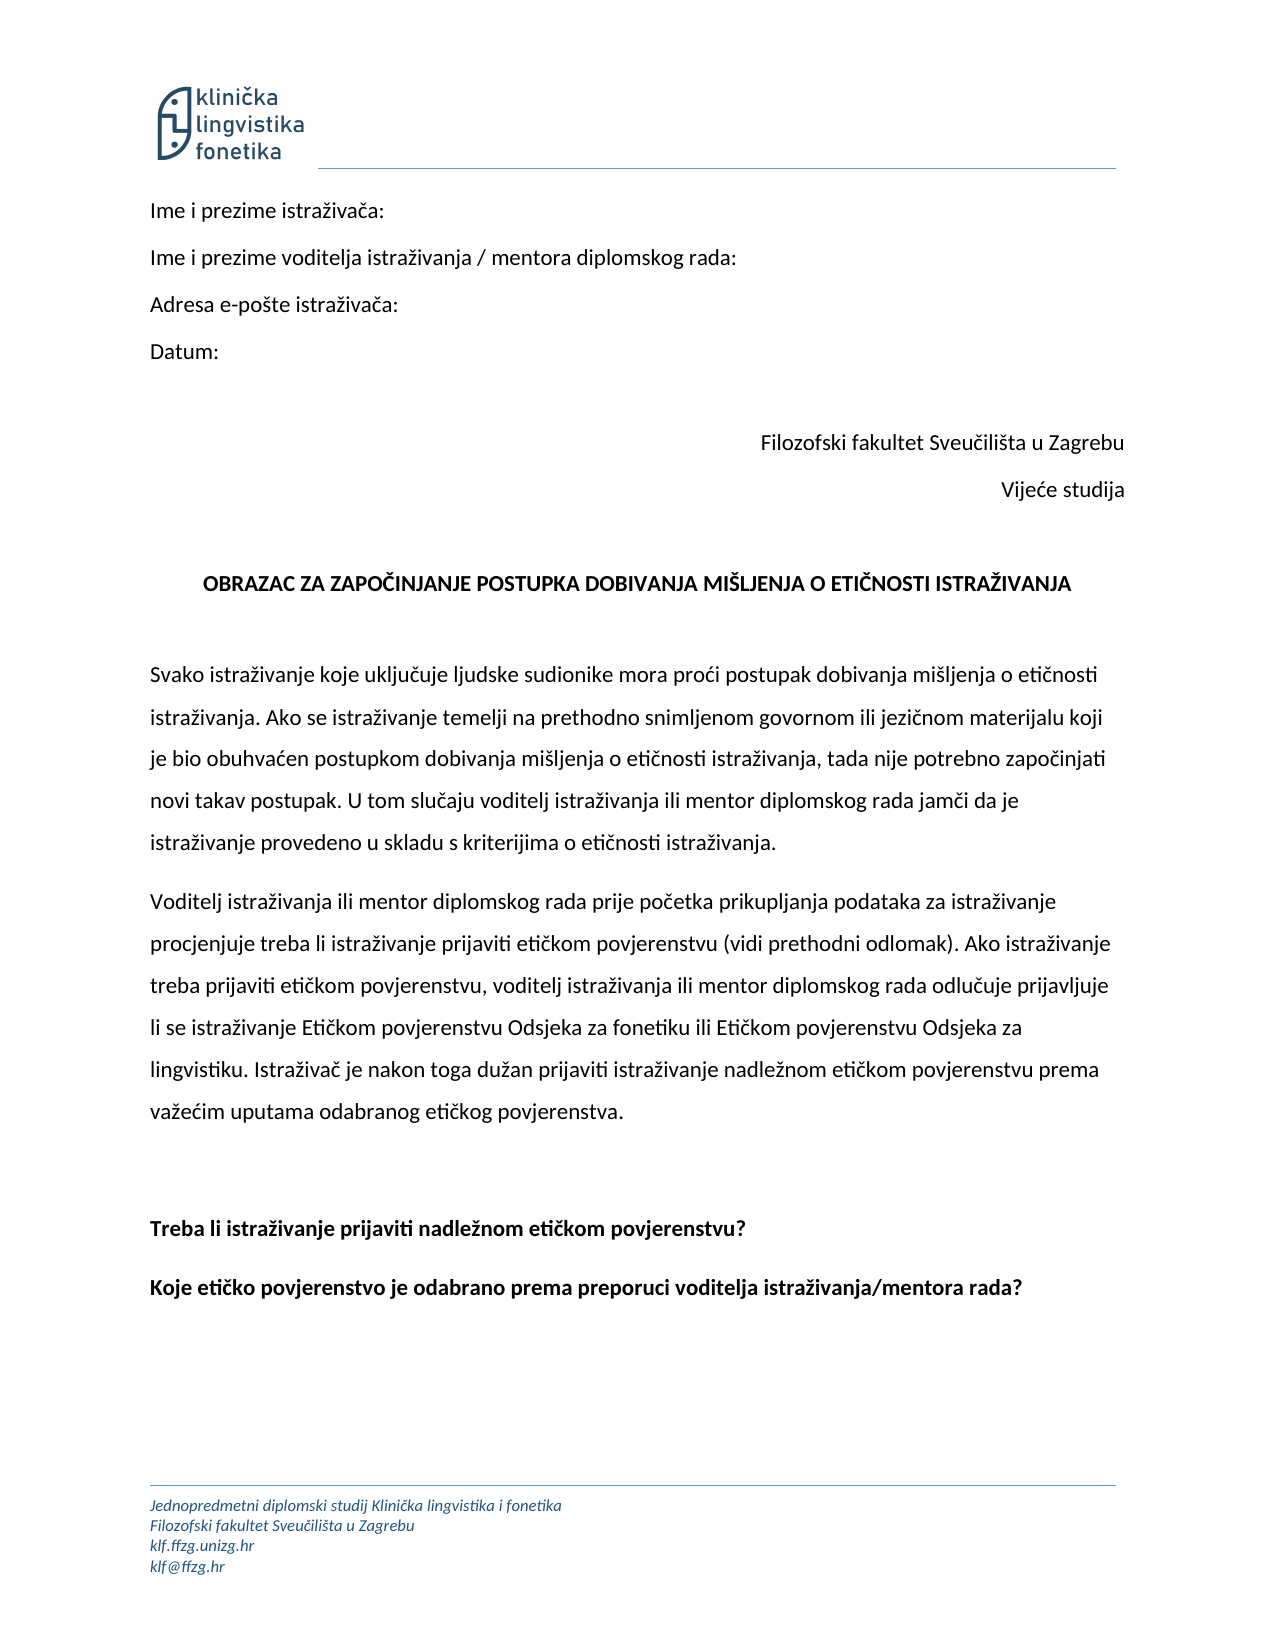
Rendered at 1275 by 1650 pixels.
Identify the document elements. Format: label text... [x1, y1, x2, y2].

text Ime i prezime voditelja istraživanja / mentora diplomskog rada: [150, 243, 1125, 271]
text Vijeće studija [150, 475, 1125, 503]
text OBRAZAC ZA ZAPOČINJANJE POSTUPKA DOBIVANJA MIŠLJENJA O ETIČNOSTI ISTRAŽIVANJA [150, 569, 1125, 597]
text Treba li istraživanje prijaviti nadležnom etičkom povjerenstvu? [150, 1214, 1125, 1242]
text Filozofski fakultet Sveučilišta u Zagrebu [150, 428, 1125, 456]
text Datum: [150, 337, 1125, 365]
text Svako istraživanje koje uključuje ljudske sudionike mora proći postupak dobivanja mišljenja o etičnosti istraživanja. Ako se istraživanje temelji na prethodno snimljenom govornom ili jezičnom materijalu koji je bio obuhvaćen postupkom dobivanja mišljenja o etičnosti istraživanja, tada nije potrebno započinjati novi takav postupak. U tom slučaju voditelj istraživanja ili mentor diplomskog rada jamči da je istraživanje provedeno u skladu s kriterijima o etičnosti istraživanja. [150, 661, 1125, 857]
text Adresa e-pošte istraživača: [150, 290, 1125, 318]
picture [150, 73, 319, 169]
text Voditelj istraživanja ili mentor diplomskog rada prije početka prikupljanja podataka za istraživanje procjenjuje treba li istraživanje prijaviti etičkom povjerenstvu (vidi prethodni odlomak). Ako istraživanje treba prijaviti etičkom povjerenstvu, voditelj istraživanja ili mentor diplomskog rada odlučuje prijavljuje li se istraživanje Etičkom povjerenstvu Odsjeka za fonetiku ili Etičkom povjerenstvu Odsjeka za lingvistiku. Istraživač je nakon toga dužan prijaviti istraživanje nadležnom etičkom povjerenstvu prema važećim uputama odabranog etičkog povjerenstva. [150, 887, 1125, 1125]
text Ime i prezime istraživača: [150, 196, 1125, 224]
text Koje etičko povjerenstvo je odabrano prema preporuci voditelja istraživanja/mentora rada? [150, 1273, 1125, 1301]
